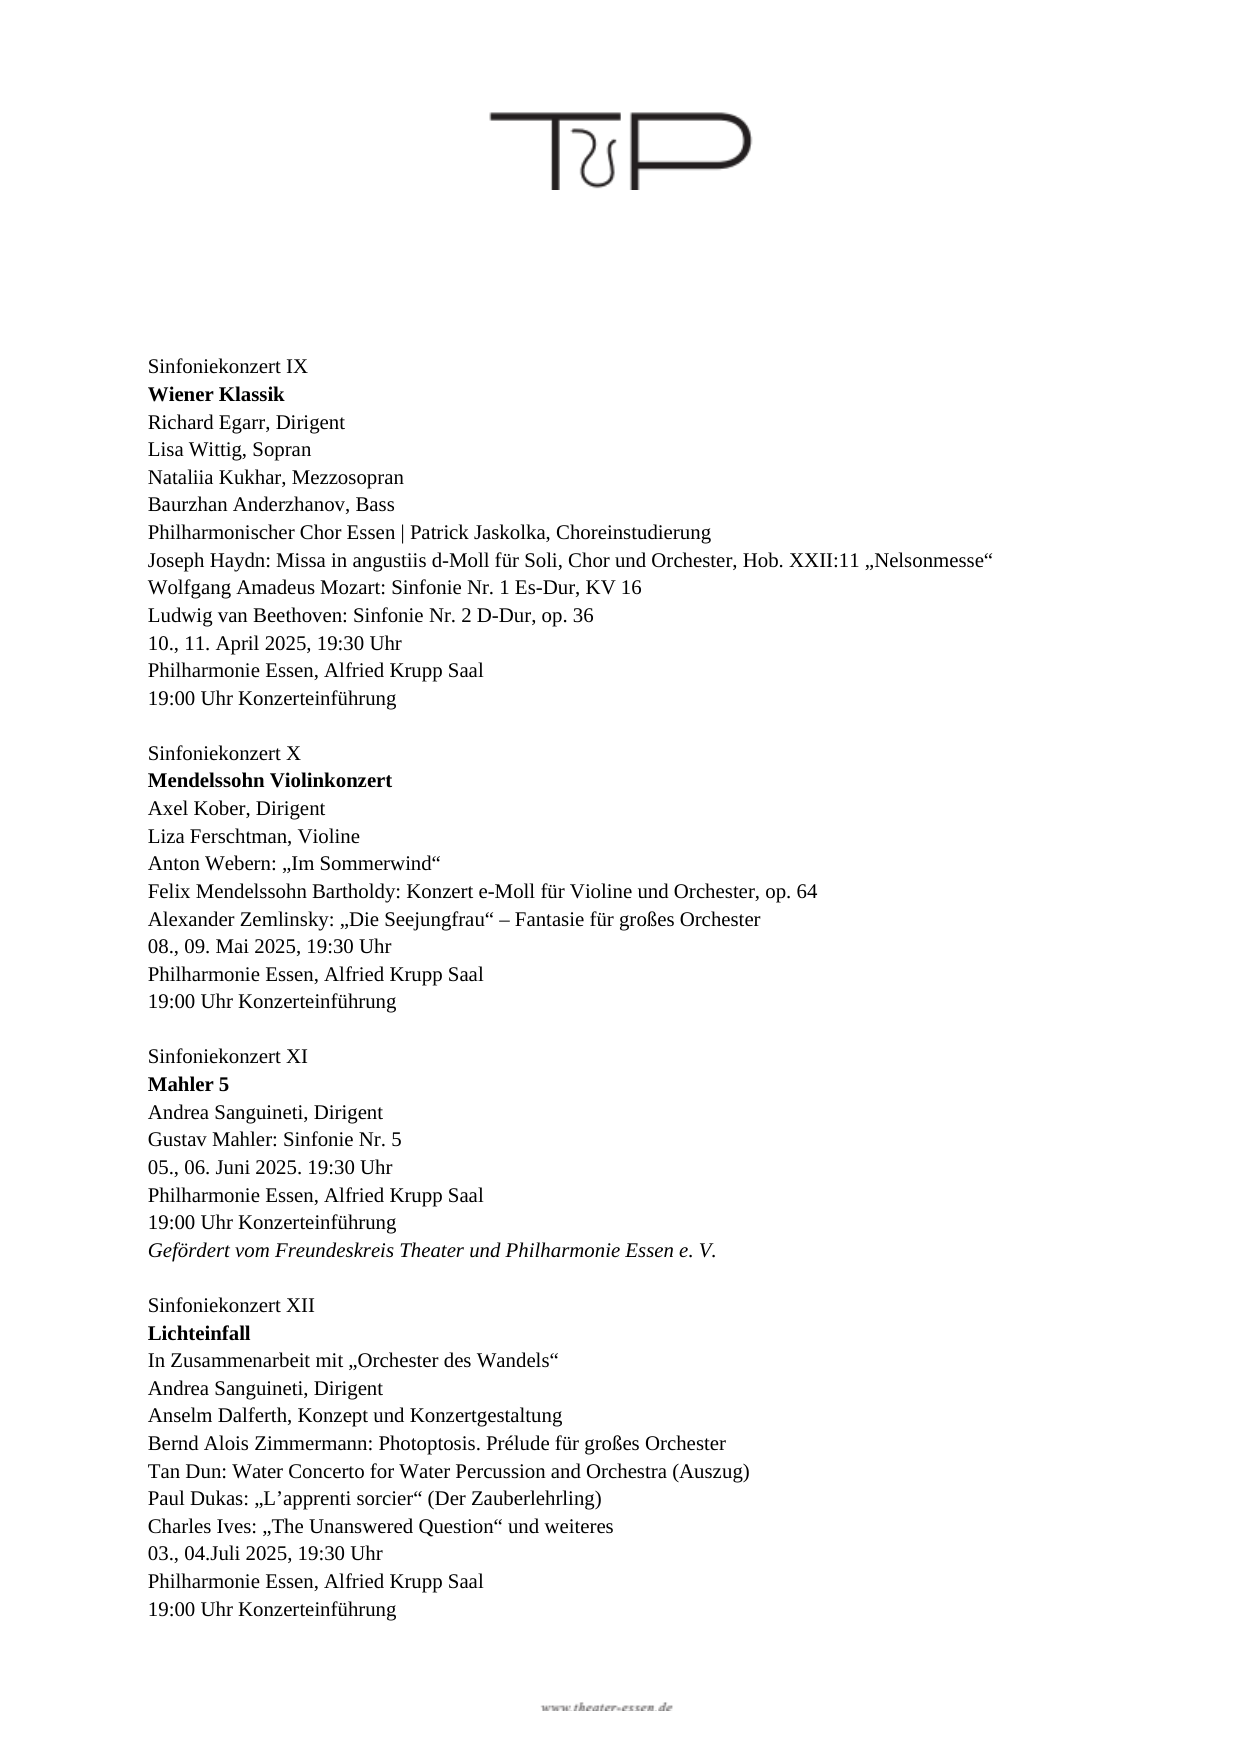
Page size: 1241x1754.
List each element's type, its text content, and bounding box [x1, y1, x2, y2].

text Tan Dun: Water Concerto for Water Percussion and Orchestra (Auszug) [148, 1458, 1092, 1483]
text Lichteinfall [148, 1321, 1092, 1344]
text In Zusammenarbeit mit „Orchester des Wandels“ [148, 1348, 1092, 1372]
text Philharmonie Essen, Alfried Krupp Saal [148, 1182, 1092, 1207]
text Charles Ives: „The Unanswered Question“ und weiteres [148, 1514, 1092, 1538]
text Alexander Zemlinsky: „Die Seejungfrau“ – Fantasie für großes Orchester [148, 906, 1092, 931]
text Lisa Wittig, Sopran [148, 437, 1092, 461]
text Baurzhan Anderzhanov, Bass [148, 492, 1092, 516]
text Anton Webern: „Im Sommerwind“ [148, 851, 1092, 875]
text Richard Egarr, Dirigent [148, 409, 1092, 434]
text 03., 04.Juli 2025, 19:30 Uhr [148, 1541, 1092, 1565]
text Mahler 5 [148, 1072, 1092, 1096]
text 19:00 Uhr Konzerteinführung [148, 1210, 1092, 1234]
text 05., 06. Juni 2025. 19:30 Uhr [148, 1155, 1092, 1179]
text Paul Dukas: „L’apprenti sorcier“ (Der Zauberlehrling) [148, 1486, 1092, 1510]
text Sinfoniekonzert XI [148, 1044, 1092, 1068]
text Philharmonie Essen, Alfried Krupp Saal [148, 1569, 1092, 1593]
text Philharmonie Essen, Alfried Krupp Saal [148, 658, 1092, 682]
text 19:00 Uhr Konzerteinführung [148, 686, 1092, 710]
text Nataliia Kukhar, Mezzosopran [148, 465, 1092, 489]
text Ludwig van Beethoven: Sinfonie Nr. 2 D-Dur, op. 36 [148, 603, 1092, 627]
text Sinfoniekonzert X [148, 741, 1092, 765]
text Sinfoniekonzert XII [148, 1293, 1092, 1317]
text Philharmonischer Chor Essen | Patrick Jaskolka, Choreinstudierung [148, 520, 1092, 544]
text Liza Ferschtman, Violine [148, 824, 1092, 848]
text Wiener Klassik [148, 382, 1092, 406]
text Mendelssohn Violinkonzert [148, 768, 1092, 792]
text Wolfgang Amadeus Mozart: Sinfonie Nr. 1 Es-Dur, KV 16 [148, 575, 1092, 599]
text 10., 11. April 2025, 19:30 Uhr [148, 630, 1092, 654]
text Philharmonie Essen, Alfried Krupp Saal [148, 962, 1092, 986]
text 08., 09. Mai 2025, 19:30 Uhr [148, 934, 1092, 958]
text Bernd Alois Zimmermann: Photoptosis. Prélude für großes Orchester [148, 1431, 1092, 1455]
text Axel Kober, Dirigent [148, 796, 1092, 820]
text 19:00 Uhr Konzerteinführung [148, 1597, 1092, 1621]
text 19:00 Uhr Konzerteinführung [148, 989, 1092, 1013]
text Andrea Sanguineti, Dirigent [148, 1100, 1092, 1124]
text Felix Mendelssohn Bartholdy: Konzert e-Moll für Violine und Orchester, op. 64 [148, 879, 1092, 903]
text Sinfoniekonzert IX [148, 354, 1092, 378]
text Anselm Dalferth, Konzept und Konzertgestaltung [148, 1403, 1092, 1427]
text Gefördert vom Freundeskreis Theater und Philharmonie Essen e. V. [148, 1238, 1092, 1262]
text Gustav Mahler: Sinfonie Nr. 5 [148, 1127, 1092, 1151]
text Andrea Sanguineti, Dirigent [148, 1376, 1092, 1400]
text Joseph Haydn: Missa in angustiis d-Moll für Soli, Chor und Orchester, Hob. XXII:11 „Nelsonmesse“ [148, 548, 1092, 572]
